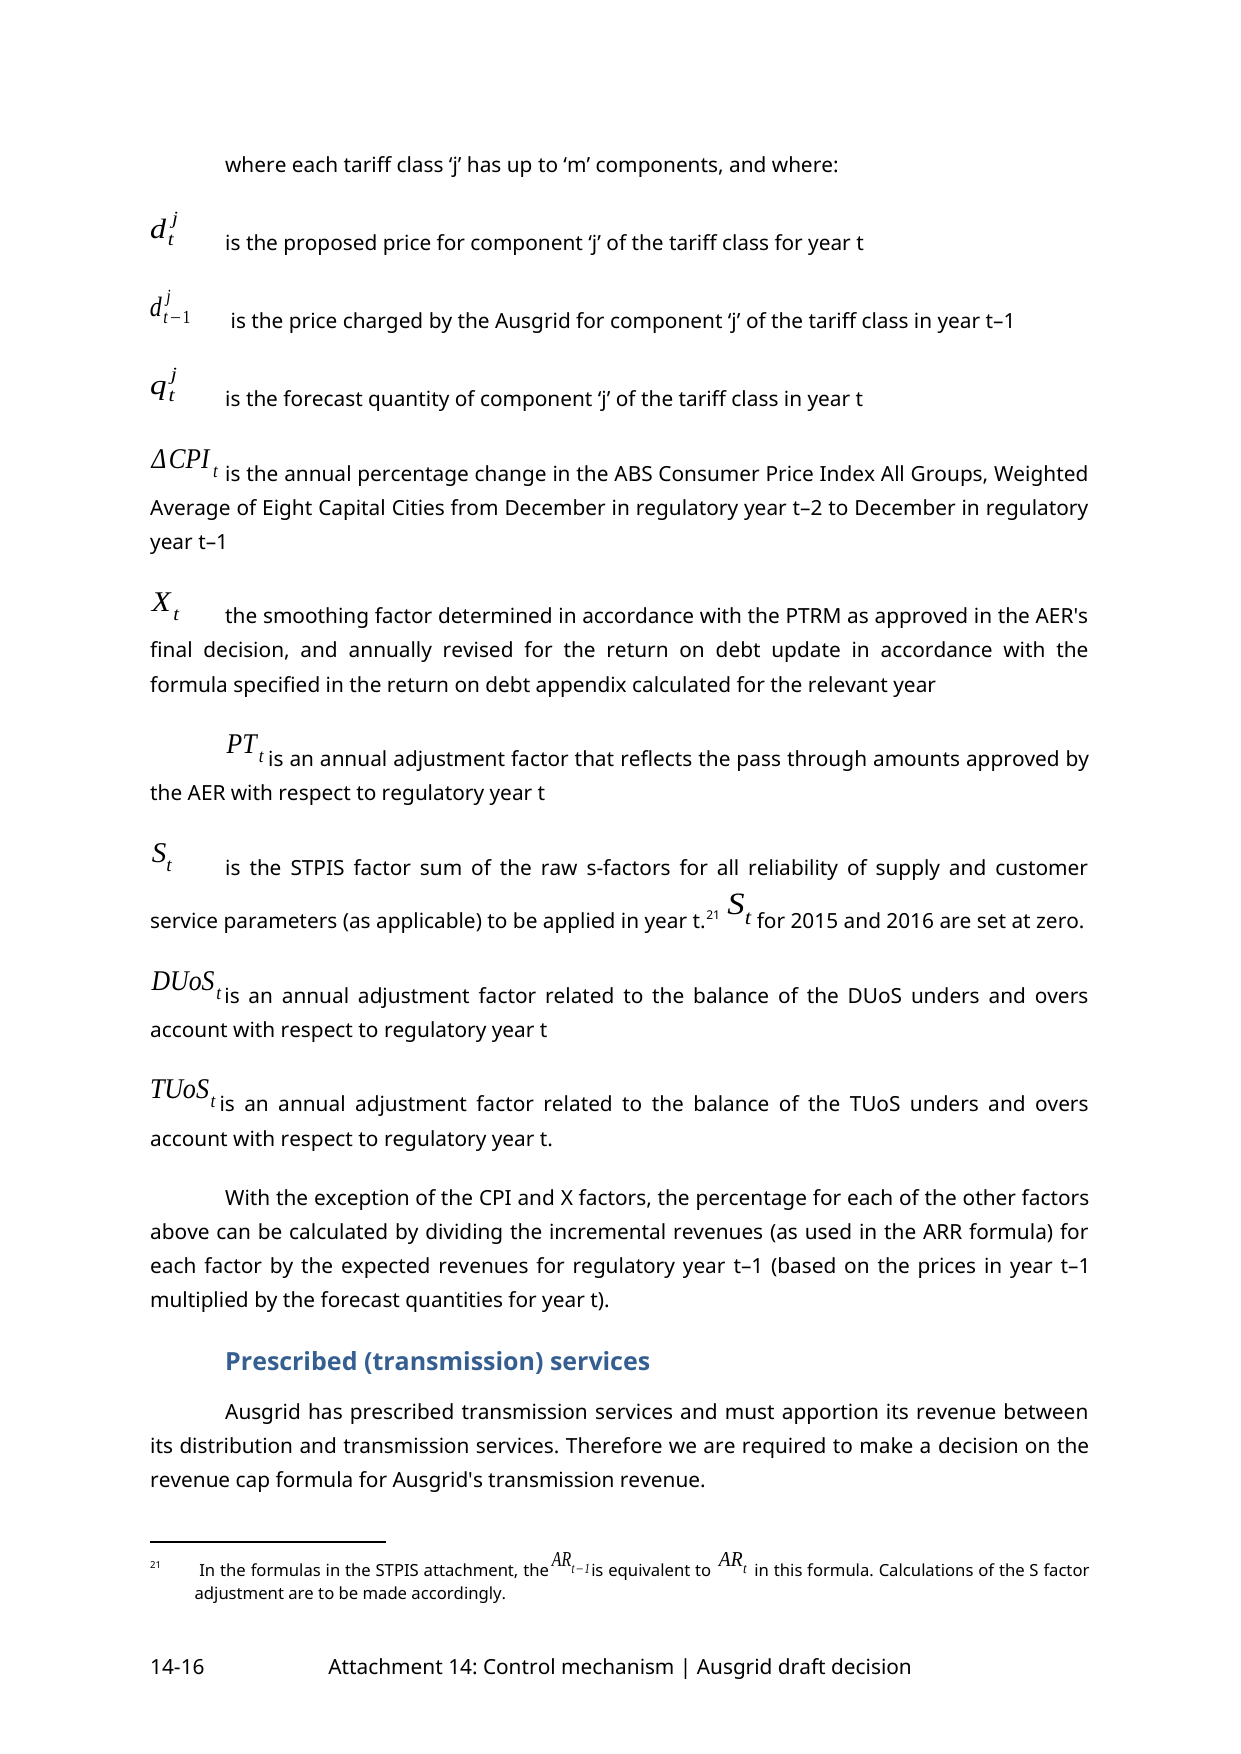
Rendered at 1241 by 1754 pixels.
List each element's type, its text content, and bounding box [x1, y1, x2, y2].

text where each tariff class ‘j’ has up to ‘m’ components, and where: [150, 150, 1090, 178]
text With the exception of the CPI and X factors, the percentage for each of the other factors above can be calculated by dividing the incremental revenues (as used in the ARR formula) for each factor by the expected revenues for regulatory year t–1 (based on the prices in year t–1 multiplied by the forecast quantities for year t). [150, 1183, 1090, 1313]
subtitle Prescribed (transmission) services [150, 1344, 1090, 1378]
text is the forecast quantity of component ‘j’ of the tariff class in year t [150, 365, 1090, 412]
text is an annual adjustment factor that reflects the pass through amounts approved by the AER with respect to regulatory year t [150, 729, 1090, 807]
text the smoothing factor determined in accordance with the PTRM as approved in the AER's final decision, and annually revised for the return on debt update in accordance with the formula specified in the return on debt appendix calculated for the relevant year [150, 586, 1090, 698]
text is the price charged by the Ausgrid for component ‘j’ of the tariff class in year t–1 [150, 287, 1090, 334]
text is the annual percentage change in the ABS Consumer Price Index All Groups, Weighted Average of Eight Capital Cities from December in regulatory year t–2 to December in regulatory year t–1 [150, 443, 1090, 555]
text Ausgrid has prescribed transmission services and must apportion its revenue between its distribution and transmission services. Therefore we are required to make a decision on the revenue cap formula for Ausgrid's transmission revenue. [150, 1397, 1090, 1494]
text is the STPIS factor sum of the raw s-factors for all reliability of supply and customer service parameters (as applicable) to be applied in year t. for 2015 and 2016 are set at zero. [150, 837, 1090, 934]
text is an annual adjustment factor related to the balance of the DUoS unders and overs account with respect to regulatory year t [150, 965, 1090, 1043]
text is the proposed price for component ‘j’ of the tariff class for year t [150, 209, 1090, 256]
text is an annual adjustment factor related to the balance of the TUoS unders and overs account with respect to regulatory year t. [150, 1074, 1090, 1152]
